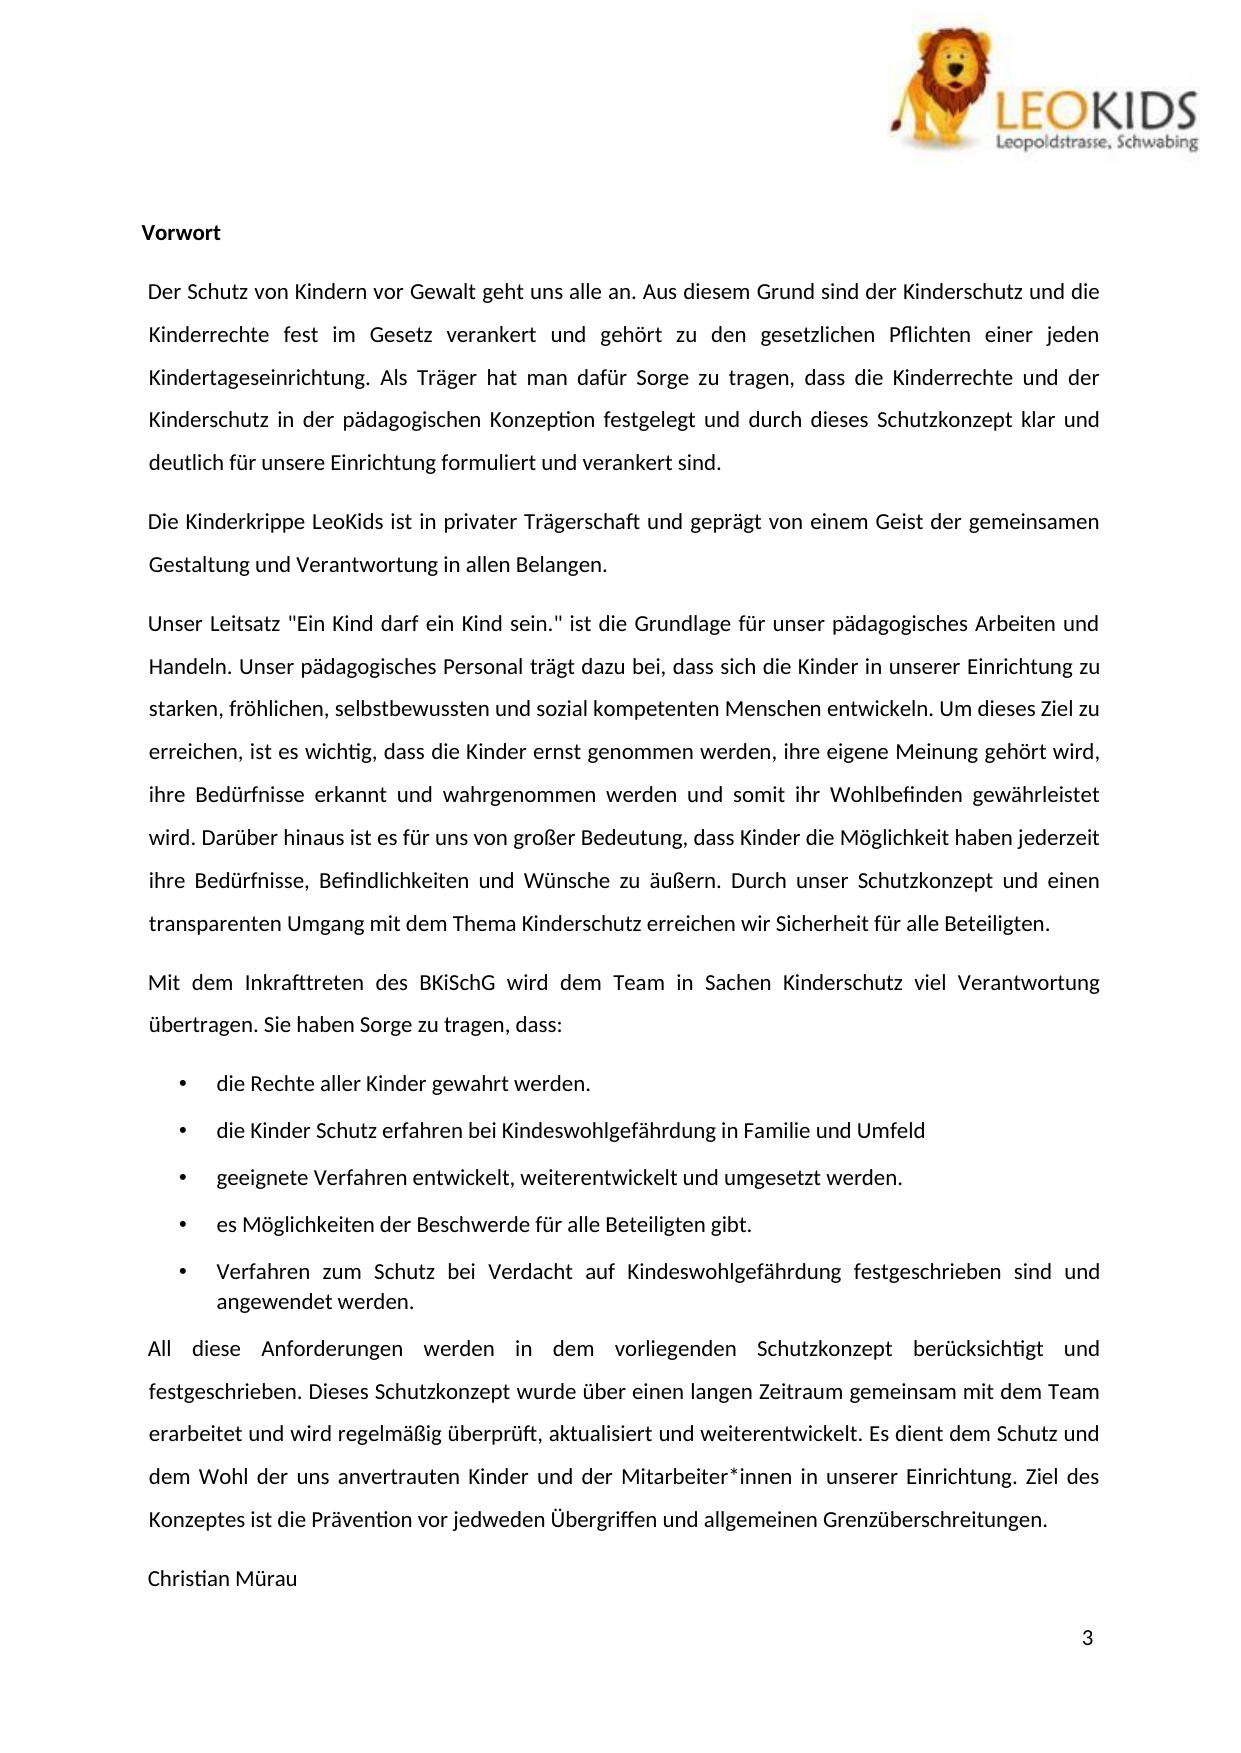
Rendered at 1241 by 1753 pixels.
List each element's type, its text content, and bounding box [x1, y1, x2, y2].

list die Rechte aller Kinder gewahrt werden. [179, 1069, 1102, 1097]
text Unser Leitsatz "Ein Kind darf ein Kind sein." ist die Grundlage für unser pädagogisches Arbeiten und Handeln. Unser pädagogisches Personal trägt dazu bei, dass sich die Kinder in unserer Einrichtung zu starken, fröhlichen, selbstbewussten und sozial kompetenten Menschen entwickeln. Um dieses Ziel zu erreichen, ist es wichtig, dass die Kinder ernst genommen werden, ihre eigene Meinung gehört wird, ihre Bedürfnisse erkannt und wahrgenommen werden und somit ihr Wohlbefinden gewährleistet wird. Darüber hinaus ist es für uns von großer Bedeutung, dass Kinder die Möglichkeit haben jederzeit ihre Bedürfnisse, Befindlichkeiten und Wünsche zu äußern. Durch unser Schutzkonzept und einen transparenten Umgang mit dem Thema Kinderschutz erreichen wir Sicherheit für alle Beteiligten. [148, 609, 1102, 937]
text All diese Anforderungen werden in dem vorliegenden Schutzkonzept berücksichtigt und festgeschrieben. Dieses Schutzkonzept wurde über einen langen Zeitraum gemeinsam mit dem Team erarbeitet und wird regelmäßig überprüft, aktualisiert und weiterentwickelt. Es dient dem Schutz und dem Wohl der uns anvertrauten Kinder und der Mitarbeiter*innen in unserer Einrichtung. Ziel des Konzeptes ist die Prävention vor jedweden Übergriffen und allgemeinen Grenzüberschreitungen. [148, 1334, 1102, 1533]
picture [887, 12, 1200, 166]
list die Kinder Schutz erfahren bei Kindeswohlgefährdung in Familie und Umfeld [179, 1116, 1102, 1144]
list geeignete Verfahren entwickelt, weiterentwickelt und umgesetzt werden. [179, 1163, 1102, 1191]
text Mit dem Inkrafttreten des BKiSchG wird dem Team in Sachen Kinderschutz viel Verantwortung übertragen. Sie haben Sorge zu tragen, dass: [148, 968, 1102, 1038]
text Der Schutz von Kindern vor Gewalt geht uns alle an. Aus diesem Grund sind der Kinderschutz und die Kinderrechte fest im Gesetz verankert und gehört zu den gesetzlichen Pflichten einer jeden Kindertageseinrichtung. Als Träger hat man dafür Sorge zu tragen, dass die Kinderrechte und der Kinderschutz in der pädagogischen Konzeption festgelegt und durch dieses Schutzkonzept klar und deutlich für unsere Einrichtung formuliert und verankert sind. [148, 277, 1102, 476]
list Verfahren zum Schutz bei Verdacht auf Kindeswohlgefährdung festgeschrieben sind und angewendet werden. [179, 1257, 1102, 1315]
text Vorwort [141, 218, 1102, 246]
text Christian Mürau [148, 1564, 1102, 1592]
text Die Kinderkrippe LeoKids ist in privater Trägerschaft und geprägt von einem Geist der gemeinsamen Gestaltung und Verantwortung in allen Belangen. [148, 507, 1102, 578]
list es Möglichkeiten der Beschwerde für alle Beteiligten gibt. [179, 1210, 1102, 1238]
